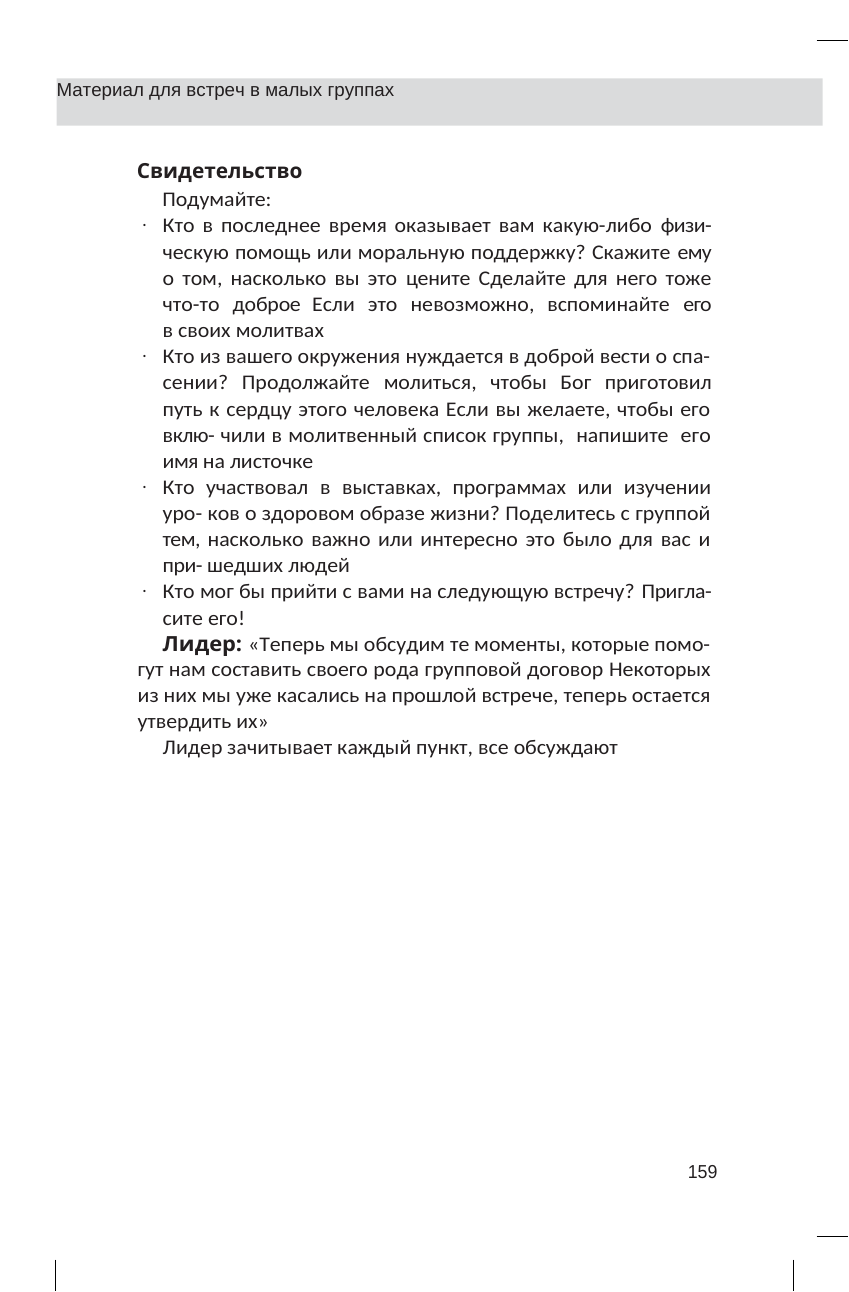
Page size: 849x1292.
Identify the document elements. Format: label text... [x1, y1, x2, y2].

text Подумайте: [106, 187, 327, 212]
text Лидер зачитывает каждый пункт, все обсуждают [162, 735, 849, 760]
text гут нам составить своего рода групповой договор Некоторых из них мы уже касались на прошлой встрече, теперь остается утвердить их» [137, 656, 711, 734]
list Кто участвовал в выставках, программах или изучении уро- ков о здоровом образе жизни? Поделитесь с группой тем, насколько важно или интересно это было для вас и при- шедших людей [143, 474, 712, 578]
list Кто из вашего окружения нуждается в доброй вести о спа- сении? Продолжайте молиться, чтобы Бог приготовил путь к сердцу этого человека Если вы желаете, чтобы его вклю- чили в молитвенный список группы, напишите его имя на листочке [143, 343, 712, 473]
text Свидетельство [112, 156, 327, 185]
text Лидер: «Теперь мы обсудим те моменты, которые помо- [162, 631, 849, 656]
list Кто мог бы прийти с вами на следующую встречу? Пригла- сите его! [143, 579, 712, 630]
list Кто в последнее время оказывает вам какую-либо физи- ческую помощь или моральную поддержку? Скажите ему о том, насколько вы это цените Сделайте для него тоже что-то доброе Если это невозможно, вспоминайте его в своих молитвах [143, 213, 712, 343]
text 159 [136, 1160, 717, 1182]
